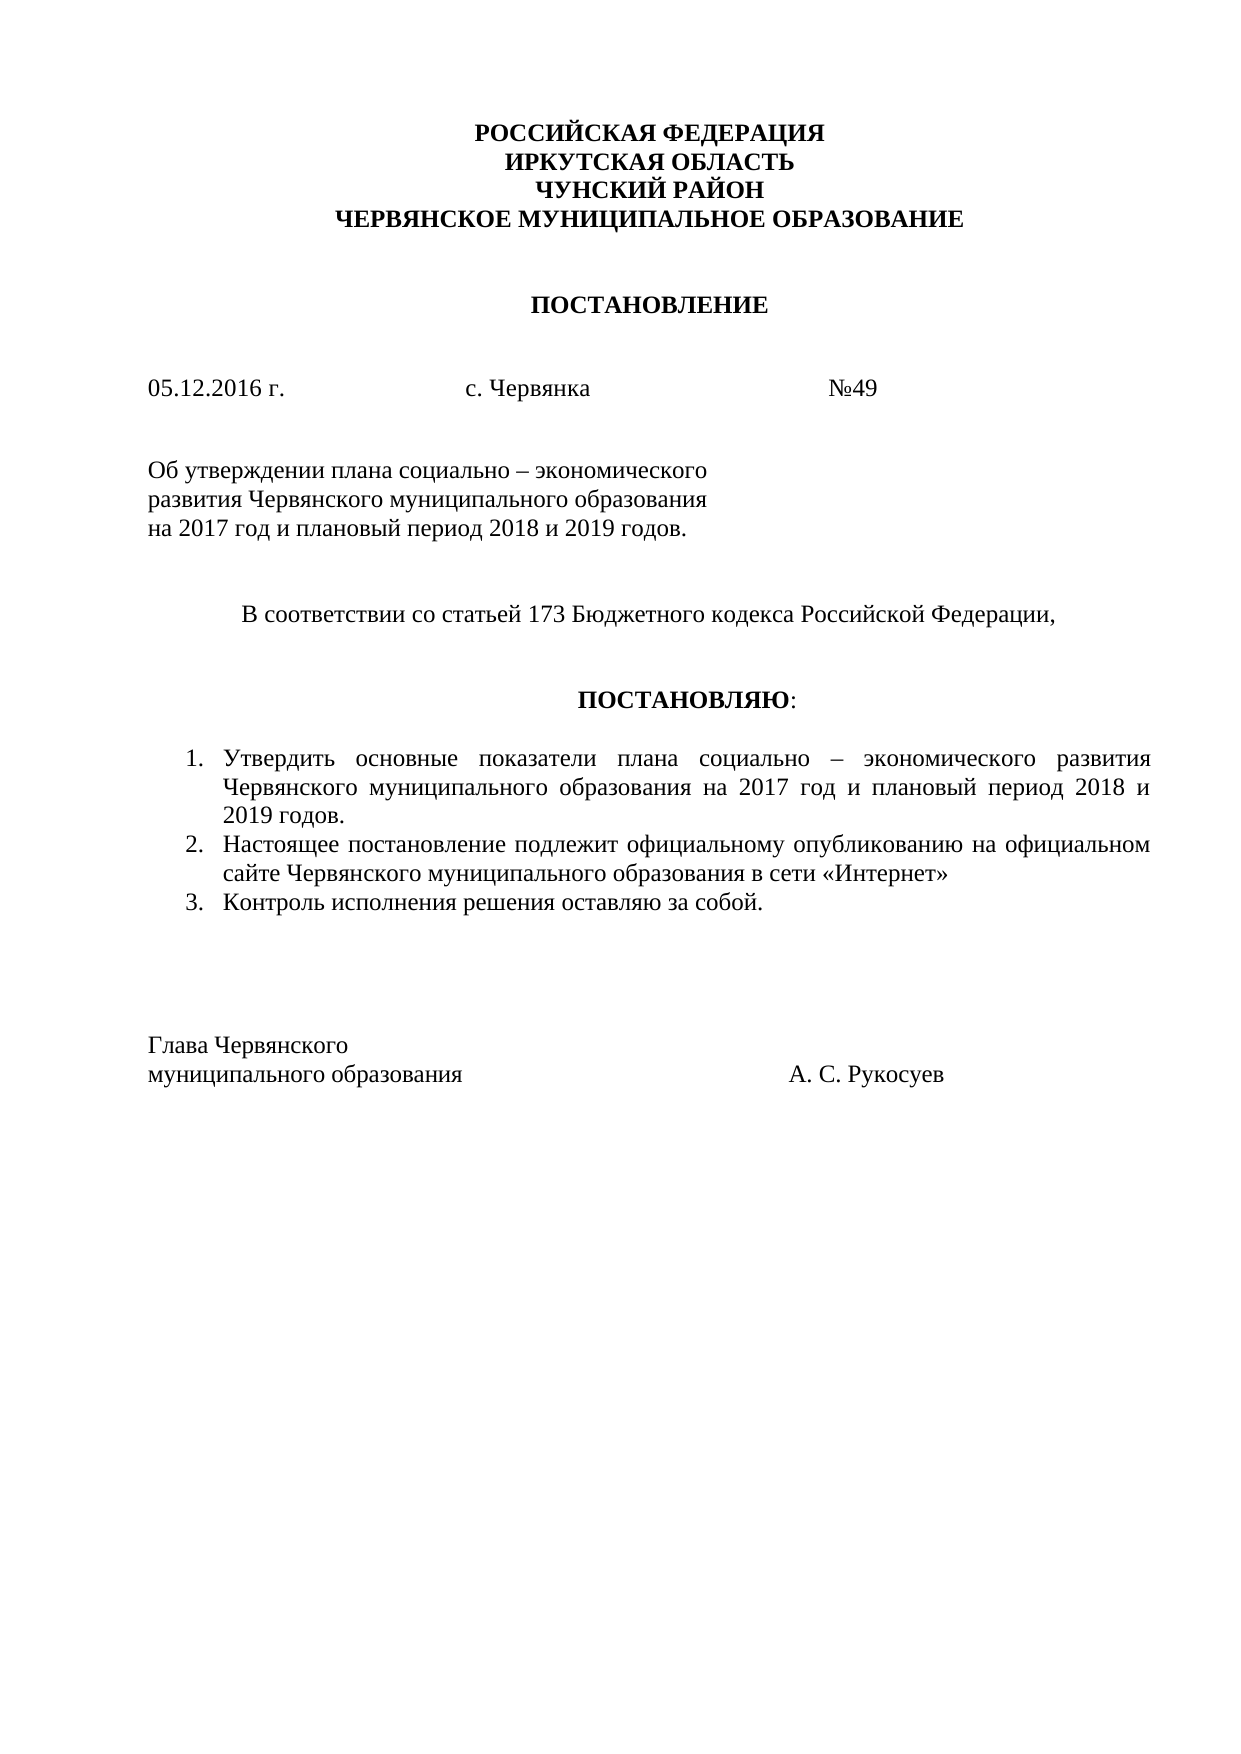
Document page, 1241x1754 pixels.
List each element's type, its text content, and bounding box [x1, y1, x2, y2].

text 05.12.2016 г. с. Червянка №49 [148, 373, 1151, 402]
text В соответствии со статьей 173 Бюджетного кодекса Российской Федерации, [148, 599, 1152, 628]
title Об утверждении плана социально – экономического [148, 456, 1152, 484]
list Утвердить основные показатели плана социально – экономического развития Червянского муниципального образования на 2017 год и плановый период 2018 и 2019 годов. [185, 743, 1152, 829]
text РОССИЙСКАЯ ФЕДЕРАЦИЯ [148, 118, 1152, 147]
text ПОСТАНОВЛЯЮ: [148, 686, 1152, 714]
list Контроль исполнения решения оставляю за собой. [185, 887, 1152, 916]
text Глава Червянского [148, 1031, 1152, 1059]
list Настоящее постановление подлежит официальному опубликованию на официальном сайте Червянского муниципального образования в сети «Интернет» [185, 829, 1152, 887]
title на 2017 год и плановый период 2018 и 2019 годов. [148, 513, 1152, 542]
text ПОСТАНОВЛЕНИЕ [148, 291, 1152, 319]
title развития Червянского муниципального образования [148, 484, 1152, 513]
text ИРКУТСКАЯ ОБЛАСТЬ ЧУНСКИЙ РАЙОН [148, 147, 1152, 204]
text муниципального образования А. С. Рукосуев [148, 1059, 1152, 1088]
text ЧЕРВЯНСКОЕ МУНИЦИПАЛЬНОЕ ОБРАЗОВАНИЕ [148, 204, 1152, 233]
